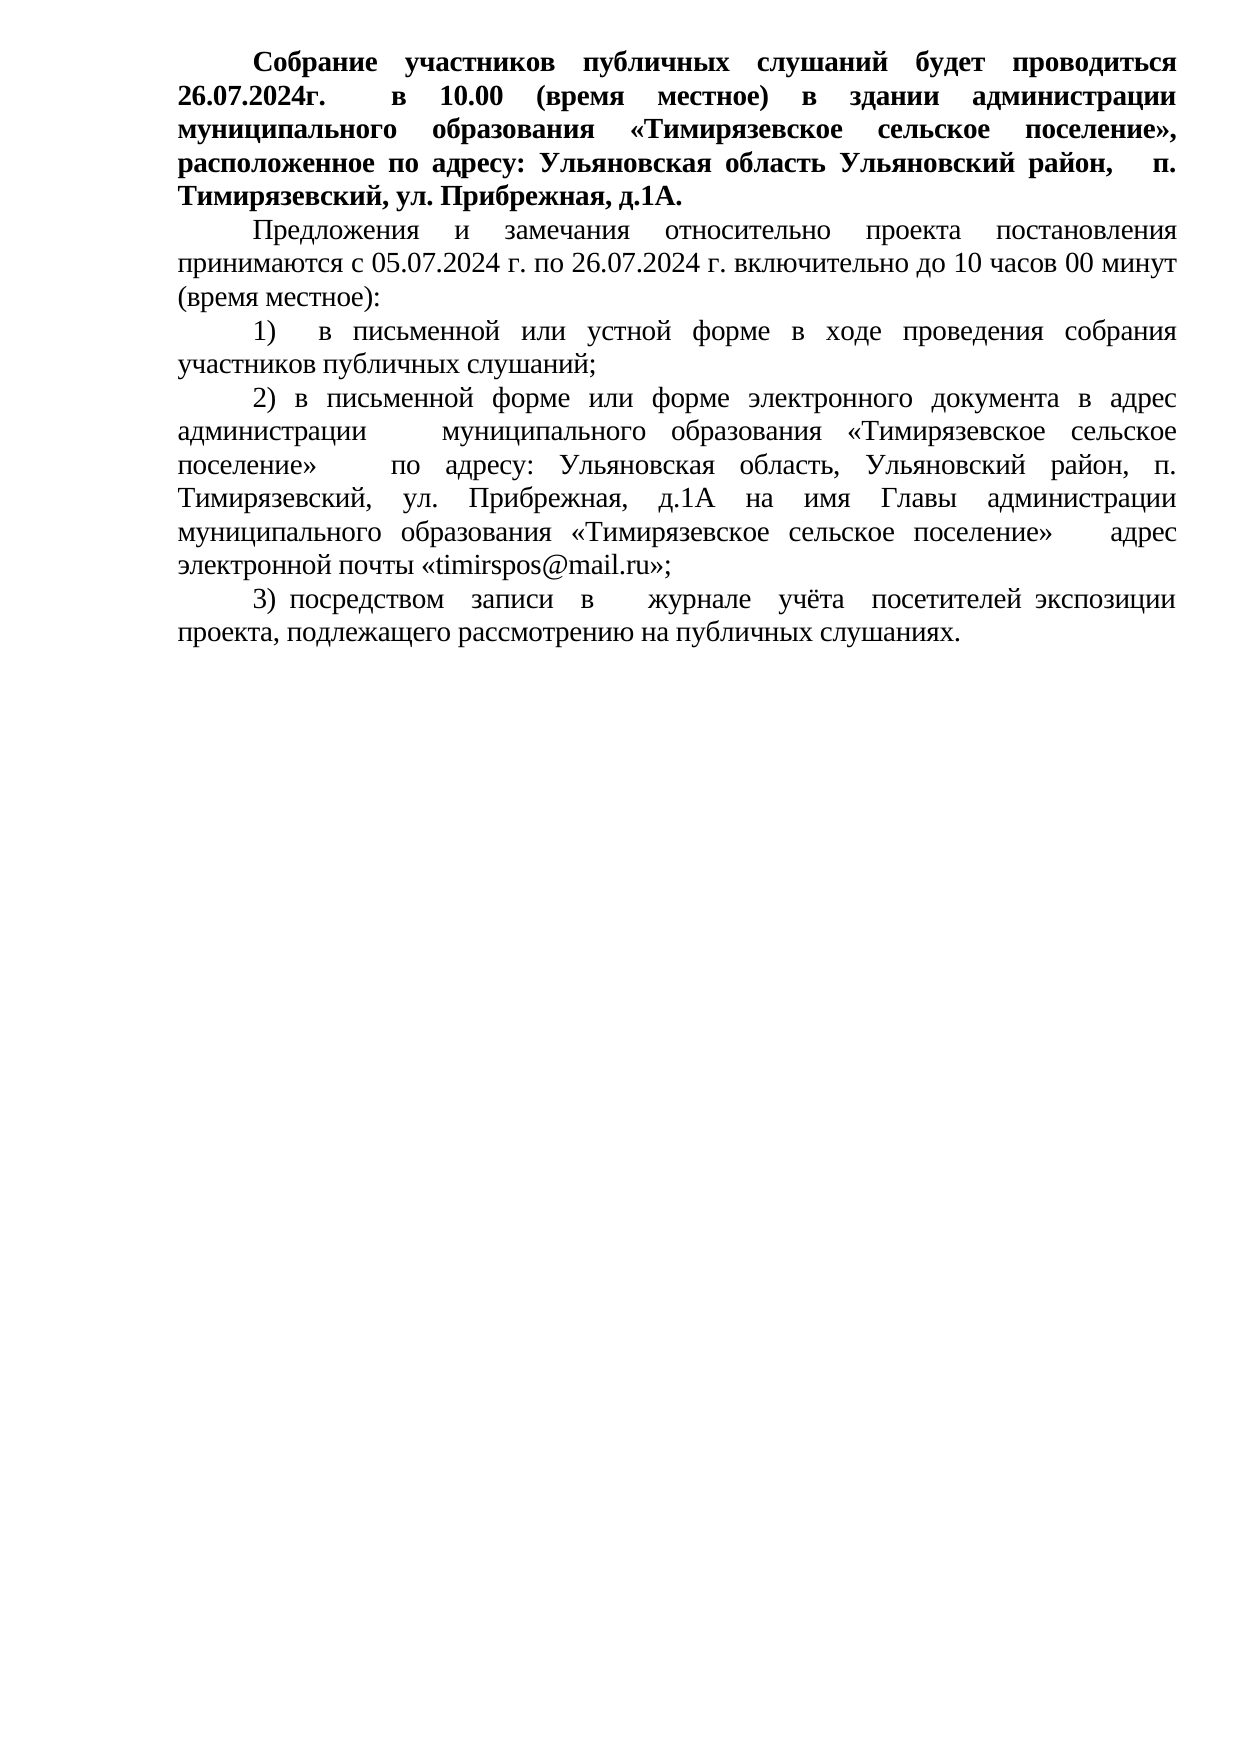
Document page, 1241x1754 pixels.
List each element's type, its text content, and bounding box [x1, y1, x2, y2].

text Собрание участников публичных слушаний будет проводиться 26.07.2024г. в 10.00 (время местное) в здании администрации муниципального образования «Тимирязевское сельское поселение», расположенное по адресу: Ульяновская область Ульяновский район, п. Тимирязевский, ул. Прибрежная, д.1А. [177, 44, 1177, 212]
text 1) в письменной или устной форме в ходе проведения собрания участников публичных слушаний; [177, 313, 1177, 380]
text 3) посредством записи в журнале учёта посетителей экспозиции проекта, подлежащего рассмотрению на публичных слушаниях. [177, 581, 1177, 648]
text Предложения и замечания относительно проекта постановления принимаются с 05.07.2024 г. по 26.07.2024 г. включительно до 10 часов 00 минут (время местное): [177, 212, 1177, 313]
text 2) в письменной форме или форме электронного документа в адрес администрации муниципального образования «Тимирязевское сельское поселение» по адресу: Ульяновская область, Ульяновский район, п. Тимирязевский, ул. Прибрежная, д.1А на имя Главы администрации муниципального образования «Тимирязевское сельское поселение» адрес электронной почты «timirspos@mail.ru»; [177, 380, 1177, 581]
